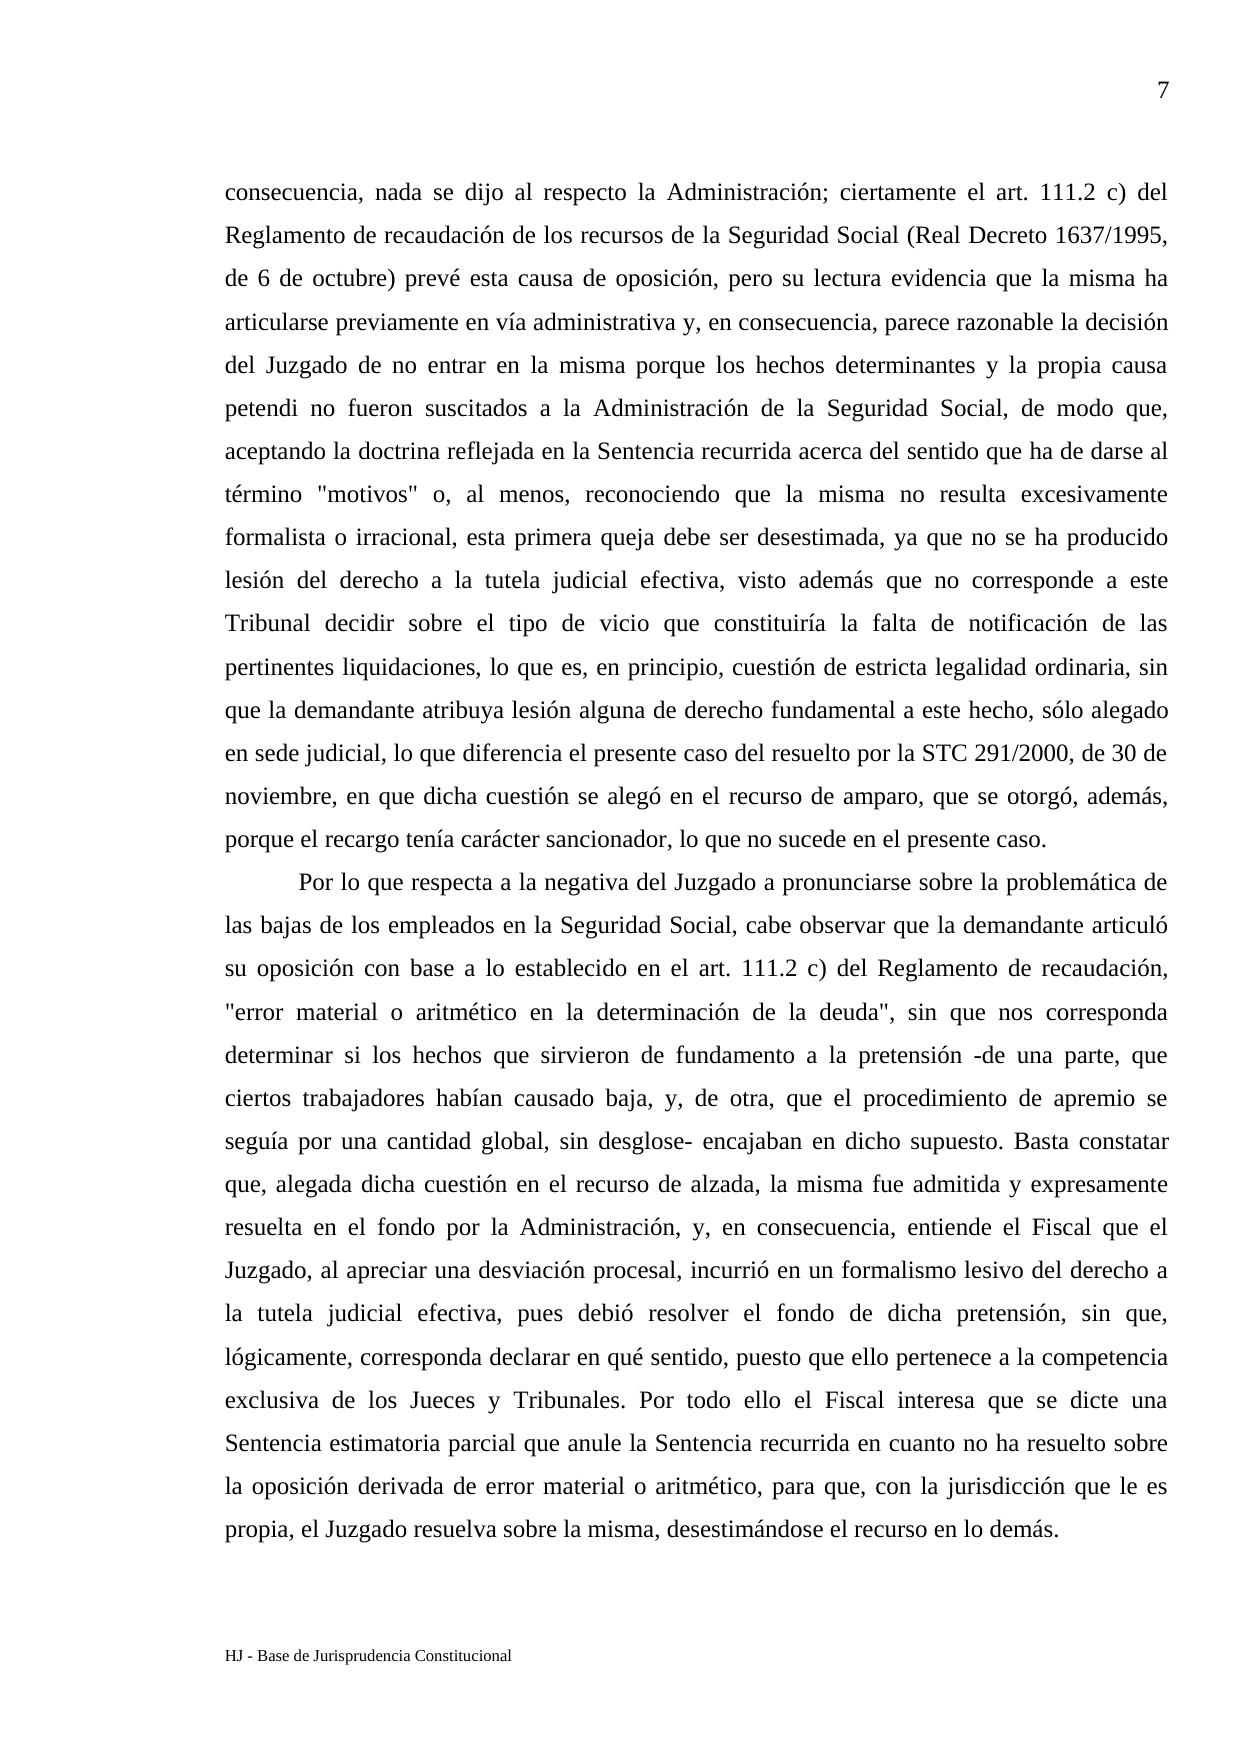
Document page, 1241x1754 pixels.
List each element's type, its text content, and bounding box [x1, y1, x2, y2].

text Por lo que respecta a la negativa del Juzgado a pronunciarse sobre la problemática de las bajas de los empleados en la Seguridad Social, cabe observar que la demandante articuló su oposición con base a lo establecido en el art. 111.2 c) del Reglamento de recaudación, "error material o aritmético en la determinación de la deuda", sin que nos corresponda determinar si los hechos que sirvieron de fundamento a la pretensión -de una parte, que ciertos trabajadores habían causado baja, y, de otra, que el procedimiento de apremio se seguía por una cantidad global, sin desglose- encajaban en dicho supuesto. Basta constatar que, alegada dicha cuestión en el recurso de alzada, la misma fue admitida y expresamente resuelta en el fondo por la Administración, y, en consecuencia, entiende el Fiscal que el Juzgado, al apreciar una desviación procesal, incurrió en un formalismo lesivo del derecho a la tutela judicial efectiva, pues debió resolver el fondo de dicha pretensión, sin que, lógicamente, corresponda declarar en qué sentido, puesto que ello pertenece a la competencia exclusiva de los Jueces y Tribunales. Por todo ello el Fiscal interesa que se dicte una Sentencia estimatoria parcial que anule la Sentencia recurrida en cuanto no ha resuelto sobre la oposición derivada de error material o aritmético, para que, con la jurisdicción que le es propia, el Juzgado resuelva sobre la misma, desestimándose el recurso en lo demás. [224, 867, 1169, 1543]
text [224, 177, 1169, 853]
